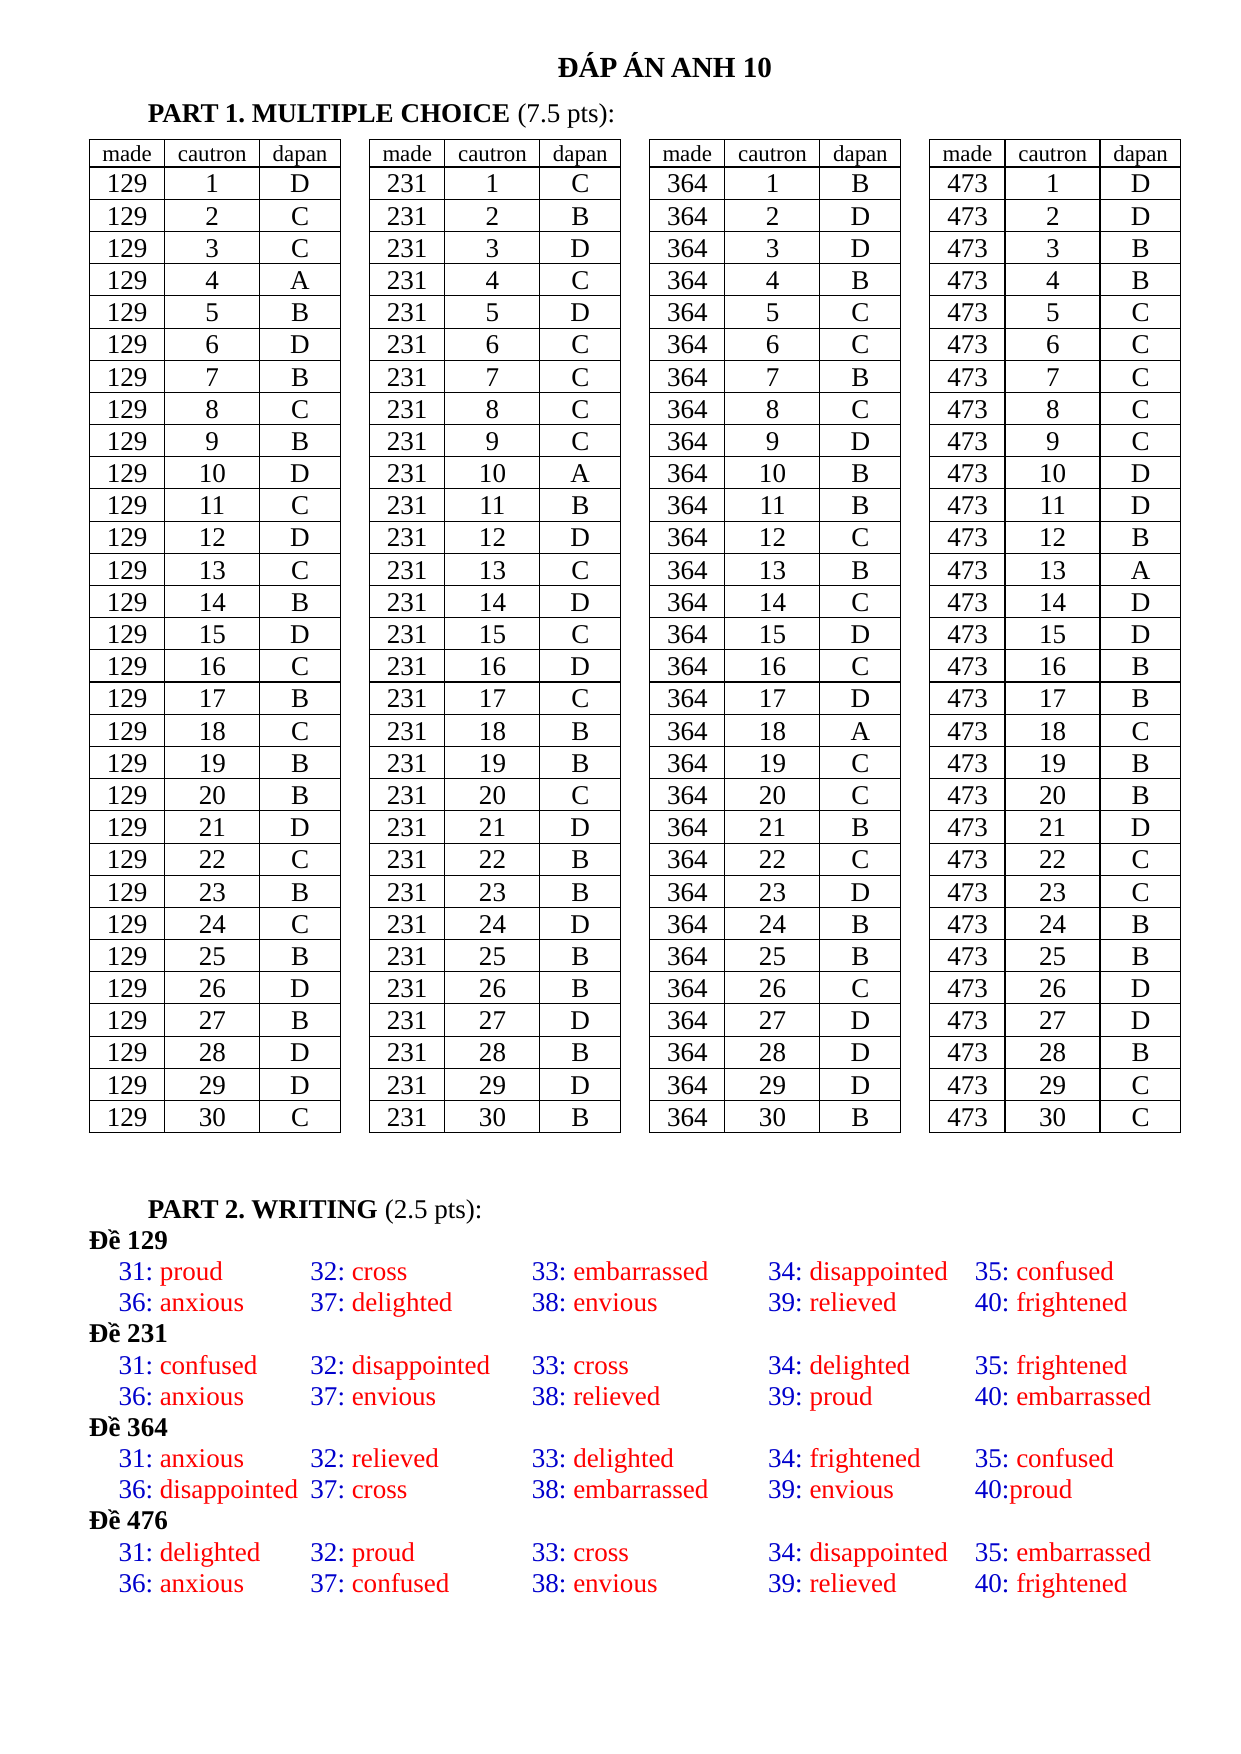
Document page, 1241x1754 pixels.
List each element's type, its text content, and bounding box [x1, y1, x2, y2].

table_cell D [540, 908, 620, 939]
table_cell B [540, 200, 620, 231]
table_cell [901, 1100, 929, 1132]
table_cell B [260, 296, 340, 327]
table_cell 364 [650, 1101, 724, 1132]
table_cell [621, 360, 649, 392]
table_cell 364 [650, 457, 724, 488]
table_cell 129 [90, 361, 164, 392]
table_cell 129 [90, 1101, 164, 1132]
table_cell 231 [370, 779, 444, 810]
table_cell D [540, 522, 620, 553]
table_cell 364 [650, 844, 724, 874]
table_cell [901, 1068, 929, 1100]
table_cell D [1101, 1004, 1180, 1036]
table_cell [621, 263, 649, 295]
table_cell 26 [165, 972, 259, 1003]
text 31: proud 32: cross 33: embarrassed 34: disappointed 35: confused [89, 1255, 1181, 1286]
text PART 1. MULTIPLE CHOICE (7.5 pts): [89, 97, 1181, 128]
table_cell [901, 971, 929, 1003]
table_cell 1 [445, 168, 539, 199]
table_cell [341, 617, 369, 649]
table_cell [621, 617, 649, 649]
table_cell 129 [90, 489, 164, 521]
table_cell 14 [725, 586, 819, 617]
table_cell 129 [90, 200, 164, 231]
table_cell [621, 295, 649, 327]
table_cell 129 [90, 232, 164, 263]
table_cell [621, 649, 649, 681]
table_cell D [260, 618, 340, 649]
table_cell [901, 328, 929, 359]
table_cell 9 [1006, 425, 1099, 456]
table_cell 129 [90, 1069, 164, 1100]
table_cell C [540, 168, 620, 199]
table_cell B [1101, 683, 1180, 714]
table_cell [901, 231, 929, 263]
table_cell 2 [165, 200, 259, 231]
table_cell 25 [1006, 940, 1099, 971]
table_cell B [540, 489, 620, 521]
table_cell 14 [445, 586, 539, 617]
table_cell 13 [725, 554, 819, 585]
table_cell [621, 553, 649, 585]
table_cell D [260, 1069, 340, 1100]
table_cell 129 [90, 296, 164, 327]
text 36: anxious 37: envious 38: relieved 39: proud 40: embarrassed [89, 1380, 1181, 1411]
table_cell 129 [90, 844, 164, 874]
table_cell 473 [930, 200, 1004, 231]
text 31: confused 32: disappointed 33: cross 34: delighted 35: frightened [89, 1349, 1181, 1380]
table_cell [901, 585, 929, 617]
table_cell 364 [650, 393, 724, 424]
table_cell 364 [650, 425, 724, 456]
table_cell 6 [445, 329, 539, 359]
table_cell C [540, 683, 620, 714]
table_cell 9 [165, 425, 259, 456]
table_header dapan [260, 140, 340, 166]
table_cell 364 [650, 940, 724, 971]
table_cell C [260, 908, 340, 939]
table_cell [341, 907, 369, 939]
table_cell 231 [370, 522, 444, 553]
table_cell 5 [725, 296, 819, 327]
table_cell 14 [1006, 586, 1099, 617]
table_cell D [540, 586, 620, 617]
table_cell 129 [90, 811, 164, 842]
table_cell 129 [90, 972, 164, 1003]
table_cell [901, 456, 929, 488]
table_cell 231 [370, 361, 444, 392]
table_cell 129 [90, 715, 164, 746]
table_cell 23 [1006, 876, 1099, 907]
table_cell 5 [445, 296, 539, 327]
table_cell [341, 1003, 369, 1036]
table_cell [901, 521, 929, 553]
table_header made [650, 140, 724, 166]
table_cell B [260, 361, 340, 392]
table_cell D [260, 522, 340, 553]
table_header [341, 139, 369, 166]
table_cell D [1101, 972, 1180, 1003]
table_cell 473 [930, 618, 1004, 649]
table_cell 231 [370, 972, 444, 1003]
table_cell B [540, 1037, 620, 1068]
table_cell [901, 649, 929, 681]
table_cell 473 [930, 296, 1004, 327]
table_cell C [540, 618, 620, 649]
table_cell A [540, 457, 620, 488]
table_cell D [820, 683, 900, 714]
table_cell D [540, 1004, 620, 1036]
table_cell C [820, 972, 900, 1003]
table_cell C [260, 489, 340, 521]
table_cell 21 [1006, 811, 1099, 842]
table_cell C [260, 650, 340, 681]
table_cell 28 [1006, 1037, 1099, 1068]
table_cell B [820, 264, 900, 295]
table_cell [621, 231, 649, 263]
table_cell 20 [445, 779, 539, 810]
table_cell 364 [650, 1069, 724, 1100]
table_cell 129 [90, 425, 164, 456]
table_cell 24 [725, 908, 819, 939]
table_cell 20 [1006, 779, 1099, 810]
table_cell 18 [445, 715, 539, 746]
table_cell 364 [650, 489, 724, 521]
table_cell 473 [930, 264, 1004, 295]
table_cell 30 [165, 1101, 259, 1132]
table_cell 231 [370, 264, 444, 295]
table_cell 5 [165, 296, 259, 327]
table_cell 28 [165, 1037, 259, 1068]
table_cell 15 [445, 618, 539, 649]
table_cell 4 [165, 264, 259, 295]
table_cell 473 [930, 779, 1004, 810]
table_cell 473 [930, 747, 1004, 778]
table_cell [341, 681, 369, 714]
table_cell B [820, 811, 900, 842]
table_cell [901, 939, 929, 971]
table_cell 231 [370, 425, 444, 456]
table_cell [901, 263, 929, 295]
table_cell C [1101, 425, 1180, 456]
table_cell B [260, 683, 340, 714]
text Đề 231 [89, 1318, 1181, 1349]
table_cell B [540, 715, 620, 746]
table_cell 231 [370, 715, 444, 746]
table_cell B [260, 747, 340, 778]
table_cell [341, 843, 369, 874]
table_cell 10 [725, 457, 819, 488]
table_cell 17 [165, 683, 259, 714]
table_header made [930, 140, 1004, 166]
table_cell B [260, 425, 340, 456]
table_cell B [820, 1101, 900, 1132]
table_cell [621, 939, 649, 971]
table_cell C [1101, 1101, 1180, 1132]
table_cell [621, 843, 649, 874]
table_cell B [820, 168, 900, 199]
table_cell D [820, 876, 900, 907]
table_cell 231 [370, 232, 444, 263]
table_cell D [820, 232, 900, 263]
table_header cautron [725, 140, 819, 166]
table_cell 21 [165, 811, 259, 842]
table_cell [901, 199, 929, 231]
table_cell C [1101, 715, 1180, 746]
table_cell 231 [370, 747, 444, 778]
text Đề 476 [89, 1504, 1181, 1536]
table_cell [341, 875, 369, 907]
table_cell 27 [1006, 1004, 1099, 1036]
table_cell 231 [370, 1069, 444, 1100]
text PART 2. WRITING (2.5 pts): [89, 1193, 1181, 1224]
table_cell 6 [725, 329, 819, 359]
table_cell 3 [725, 232, 819, 263]
table_cell C [540, 329, 620, 359]
table_cell D [260, 1037, 340, 1068]
table_cell 23 [165, 876, 259, 907]
table_cell C [820, 779, 900, 810]
table_cell 29 [1006, 1069, 1099, 1100]
table_cell B [1101, 779, 1180, 810]
table_cell 231 [370, 618, 444, 649]
table_cell 28 [445, 1037, 539, 1068]
table_cell C [540, 393, 620, 424]
table_cell 12 [445, 522, 539, 553]
table_cell 364 [650, 296, 724, 327]
table_cell 9 [725, 425, 819, 456]
table_cell C [820, 747, 900, 778]
table_cell C [260, 200, 340, 231]
table_cell C [540, 554, 620, 585]
table_cell 364 [650, 522, 724, 553]
table_cell 364 [650, 554, 724, 585]
table_cell [341, 521, 369, 553]
table_cell 364 [650, 876, 724, 907]
table_cell 231 [370, 908, 444, 939]
table_cell 15 [1006, 618, 1099, 649]
table_cell D [820, 200, 900, 231]
table_cell 231 [370, 393, 444, 424]
table_cell 5 [1006, 296, 1099, 327]
table_cell 231 [370, 844, 444, 874]
table_cell C [260, 715, 340, 746]
table_cell [621, 166, 649, 199]
table_cell 364 [650, 200, 724, 231]
table_cell [341, 971, 369, 1003]
table_cell 3 [1006, 232, 1099, 263]
table_header made [370, 140, 444, 166]
table_cell 26 [1006, 972, 1099, 1003]
table_cell 20 [725, 779, 819, 810]
table_cell 7 [1006, 361, 1099, 392]
table_header dapan [820, 140, 900, 166]
table_cell B [540, 940, 620, 971]
table_cell 3 [165, 232, 259, 263]
table_cell [621, 681, 649, 714]
table_cell B [1101, 940, 1180, 971]
table_cell [901, 681, 929, 714]
table_cell 129 [90, 1037, 164, 1068]
table_cell 27 [725, 1004, 819, 1036]
table_cell 364 [650, 747, 724, 778]
table_cell 2 [725, 200, 819, 231]
table_cell D [820, 1069, 900, 1100]
table_cell 231 [370, 876, 444, 907]
table_cell C [820, 393, 900, 424]
table_cell 13 [445, 554, 539, 585]
table_cell B [260, 940, 340, 971]
table_cell A [1101, 554, 1180, 585]
table_cell [901, 810, 929, 842]
table_cell [901, 392, 929, 424]
table_cell 11 [165, 489, 259, 521]
text 36: anxious 37: delighted 38: envious 39: relieved 40: frightened [89, 1286, 1181, 1318]
table_cell B [540, 844, 620, 874]
table_cell [341, 360, 369, 392]
table_cell B [820, 457, 900, 488]
table_cell C [1101, 393, 1180, 424]
table_cell 129 [90, 264, 164, 295]
table_cell 364 [650, 361, 724, 392]
table_cell [621, 328, 649, 359]
table_cell 231 [370, 1101, 444, 1132]
table_cell 129 [90, 908, 164, 939]
table_cell 13 [1006, 554, 1099, 585]
table_cell [341, 199, 369, 231]
table_cell 129 [90, 457, 164, 488]
table_cell 473 [930, 522, 1004, 553]
table_cell 473 [930, 876, 1004, 907]
table_cell 19 [445, 747, 539, 778]
table_cell 30 [725, 1101, 819, 1132]
table_cell 11 [725, 489, 819, 521]
table_cell [341, 488, 369, 521]
table_cell 25 [165, 940, 259, 971]
table_cell 473 [930, 425, 1004, 456]
table_cell 473 [930, 554, 1004, 585]
table_cell [901, 295, 929, 327]
table_cell 231 [370, 200, 444, 231]
table_cell D [820, 618, 900, 649]
table_cell 473 [930, 586, 1004, 617]
table_cell D [1101, 586, 1180, 617]
table_cell B [1101, 232, 1180, 263]
table_cell [341, 714, 369, 746]
table_cell 29 [165, 1069, 259, 1100]
table_cell 10 [165, 457, 259, 488]
table_cell 23 [725, 876, 819, 907]
table_cell 22 [725, 844, 819, 874]
table_cell 364 [650, 1037, 724, 1068]
table_cell 6 [165, 329, 259, 359]
table_cell B [1101, 650, 1180, 681]
table_cell 19 [725, 747, 819, 778]
table_cell 18 [725, 715, 819, 746]
table_cell [341, 746, 369, 778]
table_cell D [540, 650, 620, 681]
table_cell 24 [1006, 908, 1099, 939]
table_cell 25 [725, 940, 819, 971]
table_cell 364 [650, 650, 724, 681]
table_cell B [820, 940, 900, 971]
table_cell [341, 810, 369, 842]
table_cell 231 [370, 811, 444, 842]
table_cell [621, 585, 649, 617]
table_cell D [260, 457, 340, 488]
table_cell [621, 971, 649, 1003]
table_cell 364 [650, 972, 724, 1003]
table_cell 17 [1006, 683, 1099, 714]
table_cell 231 [370, 586, 444, 617]
table_cell 27 [165, 1004, 259, 1036]
table_cell [621, 392, 649, 424]
table_cell A [260, 264, 340, 295]
table_cell D [540, 232, 620, 263]
table_cell B [1101, 908, 1180, 939]
table_cell 1 [165, 168, 259, 199]
table_cell 23 [445, 876, 539, 907]
table_cell 364 [650, 811, 724, 842]
table_cell [621, 1100, 649, 1132]
table_cell [341, 778, 369, 810]
table_cell 24 [165, 908, 259, 939]
table_cell [341, 295, 369, 327]
table_cell 364 [650, 779, 724, 810]
table_cell [621, 714, 649, 746]
table_cell [621, 456, 649, 488]
table_cell 30 [1006, 1101, 1099, 1132]
table_cell 16 [445, 650, 539, 681]
table_cell 231 [370, 940, 444, 971]
table_cell 30 [445, 1101, 539, 1132]
table_cell 6 [1006, 329, 1099, 359]
table_cell 19 [165, 747, 259, 778]
table_cell 129 [90, 876, 164, 907]
table_cell C [1101, 844, 1180, 874]
table_cell 25 [445, 940, 539, 971]
text ĐÁP ÁN ANH 10 [89, 51, 1181, 84]
table_cell [901, 1003, 929, 1036]
table_cell 12 [725, 522, 819, 553]
table_cell 129 [90, 393, 164, 424]
table_cell [341, 553, 369, 585]
table_cell [621, 1068, 649, 1100]
table_cell B [260, 876, 340, 907]
table_cell 22 [1006, 844, 1099, 874]
table_cell B [1101, 522, 1180, 553]
table_cell D [820, 425, 900, 456]
table_cell [901, 875, 929, 907]
table_cell 4 [1006, 264, 1099, 295]
table_cell C [1101, 329, 1180, 359]
table_cell 473 [930, 811, 1004, 842]
table_cell 473 [930, 940, 1004, 971]
table_cell [341, 166, 369, 199]
table_cell B [1101, 264, 1180, 295]
table_header [621, 139, 649, 166]
table_cell C [540, 425, 620, 456]
table_cell 1 [725, 168, 819, 199]
text Đề 129 [89, 1224, 1181, 1255]
text Đề 364 [89, 1411, 1181, 1442]
table_cell 2 [1006, 200, 1099, 231]
table_cell [341, 456, 369, 488]
table_cell 15 [725, 618, 819, 649]
table_cell D [1101, 811, 1180, 842]
table_cell C [1101, 296, 1180, 327]
table_cell 364 [650, 586, 724, 617]
table_cell 11 [445, 489, 539, 521]
table_cell B [260, 586, 340, 617]
table_cell [621, 488, 649, 521]
table_cell C [260, 393, 340, 424]
table_cell 364 [650, 618, 724, 649]
table_cell 473 [930, 232, 1004, 263]
table_cell [901, 778, 929, 810]
table_cell 231 [370, 489, 444, 521]
table_cell D [540, 811, 620, 842]
text 36: disappointed 37: cross 38: embarrassed 39: envious 40:proud [89, 1473, 1181, 1504]
table_cell 473 [930, 1004, 1004, 1036]
table_cell 364 [650, 715, 724, 746]
table_cell [901, 424, 929, 456]
table_cell [901, 617, 929, 649]
table_cell 16 [725, 650, 819, 681]
table_cell 2 [445, 200, 539, 231]
table_cell 13 [165, 554, 259, 585]
table_cell [621, 1003, 649, 1036]
table_cell [341, 328, 369, 359]
table_cell C [540, 361, 620, 392]
table_cell 7 [445, 361, 539, 392]
table_cell [341, 1068, 369, 1100]
table_header cautron [1006, 140, 1099, 166]
table_cell C [1101, 876, 1180, 907]
table_cell 231 [370, 554, 444, 585]
table_cell D [260, 168, 340, 199]
table_cell D [260, 972, 340, 1003]
table_cell C [540, 264, 620, 295]
table_cell 8 [165, 393, 259, 424]
table_cell B [820, 361, 900, 392]
table_cell B [260, 1004, 340, 1036]
table_cell 11 [1006, 489, 1099, 521]
table_header cautron [165, 140, 259, 166]
table_cell [341, 649, 369, 681]
table_cell D [820, 1004, 900, 1036]
table_cell [901, 553, 929, 585]
table_cell 473 [930, 715, 1004, 746]
table_cell [621, 778, 649, 810]
text 31: anxious 32: relieved 33: delighted 34: frightened 35: confused [89, 1442, 1181, 1473]
table_cell 473 [930, 1101, 1004, 1132]
table_cell D [1101, 618, 1180, 649]
table_cell [901, 360, 929, 392]
table_cell 364 [650, 908, 724, 939]
table_cell C [260, 232, 340, 263]
table_cell 473 [930, 683, 1004, 714]
table_cell 7 [165, 361, 259, 392]
table_cell C [820, 296, 900, 327]
table_cell 129 [90, 1004, 164, 1036]
table_cell 473 [930, 650, 1004, 681]
table_cell 473 [930, 844, 1004, 874]
table_header cautron [445, 140, 539, 166]
table_cell [621, 521, 649, 553]
table_cell D [260, 329, 340, 359]
table_cell 10 [445, 457, 539, 488]
table_cell 8 [725, 393, 819, 424]
table_cell 4 [445, 264, 539, 295]
table_cell B [1101, 1037, 1180, 1068]
table_header made [90, 140, 164, 166]
table_cell B [540, 747, 620, 778]
table_cell 12 [1006, 522, 1099, 553]
text 36: anxious 37: confused 38: envious 39: relieved 40: frightened [89, 1567, 1181, 1598]
table_cell 129 [90, 554, 164, 585]
table_cell 129 [90, 683, 164, 714]
table_cell 129 [90, 779, 164, 810]
table_cell 473 [930, 972, 1004, 1003]
table_cell D [820, 1037, 900, 1068]
table_cell 29 [445, 1069, 539, 1100]
table_cell 473 [930, 457, 1004, 488]
table_cell [901, 1036, 929, 1068]
table_cell [901, 843, 929, 874]
table_cell 473 [930, 908, 1004, 939]
table_cell B [820, 908, 900, 939]
table_cell D [540, 1069, 620, 1100]
table_cell 231 [370, 683, 444, 714]
table_cell 129 [90, 618, 164, 649]
table_cell B [540, 876, 620, 907]
table_cell 26 [725, 972, 819, 1003]
table_cell 129 [90, 586, 164, 617]
table_cell C [820, 329, 900, 359]
table_cell 27 [445, 1004, 539, 1036]
table_cell 129 [90, 168, 164, 199]
table_cell [621, 1036, 649, 1068]
table_cell 22 [165, 844, 259, 874]
table_cell B [820, 489, 900, 521]
table_cell D [1101, 457, 1180, 488]
table_header [901, 139, 929, 166]
table_cell 364 [650, 1004, 724, 1036]
table_cell [621, 746, 649, 778]
table_cell [341, 263, 369, 295]
table_cell C [1101, 361, 1180, 392]
table_cell [341, 1100, 369, 1132]
table_cell 8 [445, 393, 539, 424]
table_cell [341, 424, 369, 456]
table_cell C [820, 844, 900, 874]
table_cell 231 [370, 168, 444, 199]
table_cell D [1101, 200, 1180, 231]
table_header dapan [1101, 140, 1180, 166]
table_cell 364 [650, 168, 724, 199]
table_cell 364 [650, 264, 724, 295]
table_cell D [260, 811, 340, 842]
table_cell 19 [1006, 747, 1099, 778]
table_cell B [1101, 747, 1180, 778]
table_cell C [540, 779, 620, 810]
table_cell 473 [930, 489, 1004, 521]
table_cell 28 [725, 1037, 819, 1068]
table_cell 473 [930, 329, 1004, 359]
table_cell C [260, 1101, 340, 1132]
table_cell 473 [930, 1069, 1004, 1100]
table_cell 364 [650, 683, 724, 714]
table_cell 7 [725, 361, 819, 392]
table_cell [901, 746, 929, 778]
table_cell 231 [370, 1037, 444, 1068]
table_cell B [260, 779, 340, 810]
table_cell [341, 585, 369, 617]
table_cell 26 [445, 972, 539, 1003]
table_cell [341, 392, 369, 424]
table_cell [621, 907, 649, 939]
table_cell D [1101, 489, 1180, 521]
table_cell [621, 875, 649, 907]
table_cell [341, 231, 369, 263]
table_cell 231 [370, 650, 444, 681]
table_cell 29 [725, 1069, 819, 1100]
table_cell 16 [165, 650, 259, 681]
table_cell [901, 714, 929, 746]
table_cell B [540, 1101, 620, 1132]
table_cell A [820, 715, 900, 746]
table_cell 18 [1006, 715, 1099, 746]
table_cell 231 [370, 1004, 444, 1036]
table_cell 473 [930, 361, 1004, 392]
table_cell [901, 166, 929, 199]
table_cell D [1101, 168, 1180, 199]
table_cell 9 [445, 425, 539, 456]
text 31: delighted 32: proud 33: cross 34: disappointed 35: embarrassed [89, 1536, 1181, 1567]
table_cell 21 [445, 811, 539, 842]
table_cell C [820, 650, 900, 681]
table_cell 231 [370, 296, 444, 327]
table_cell 18 [165, 715, 259, 746]
table_cell 12 [165, 522, 259, 553]
table_cell 17 [445, 683, 539, 714]
table_cell 10 [1006, 457, 1099, 488]
table_cell C [260, 844, 340, 874]
table_cell 20 [165, 779, 259, 810]
table_cell 17 [725, 683, 819, 714]
table_cell 3 [445, 232, 539, 263]
table_cell 364 [650, 232, 724, 263]
table_cell 129 [90, 329, 164, 359]
table_cell D [540, 296, 620, 327]
table_cell 473 [930, 1037, 1004, 1068]
table_cell C [820, 586, 900, 617]
table_cell 231 [370, 457, 444, 488]
table_cell 129 [90, 747, 164, 778]
table_cell [341, 939, 369, 971]
table_cell 22 [445, 844, 539, 874]
table_cell [901, 907, 929, 939]
table_cell 8 [1006, 393, 1099, 424]
table_cell 21 [725, 811, 819, 842]
table_cell 129 [90, 522, 164, 553]
table_cell C [260, 554, 340, 585]
table_header dapan [540, 140, 620, 166]
table_cell [901, 488, 929, 521]
table_cell [621, 199, 649, 231]
table_cell [621, 810, 649, 842]
table_cell C [1101, 1069, 1180, 1100]
table_cell 231 [370, 329, 444, 359]
table_cell B [820, 554, 900, 585]
table_cell 1 [1006, 168, 1099, 199]
table_cell 473 [930, 168, 1004, 199]
table_cell 15 [165, 618, 259, 649]
table_cell 16 [1006, 650, 1099, 681]
table_cell 129 [90, 940, 164, 971]
table_cell B [540, 972, 620, 1003]
table_cell 364 [650, 329, 724, 359]
table_cell 24 [445, 908, 539, 939]
table_cell [621, 424, 649, 456]
table_cell 4 [725, 264, 819, 295]
table_cell 14 [165, 586, 259, 617]
table_cell 473 [930, 393, 1004, 424]
table_cell 129 [90, 650, 164, 681]
table_cell C [820, 522, 900, 553]
table_cell [341, 1036, 369, 1068]
